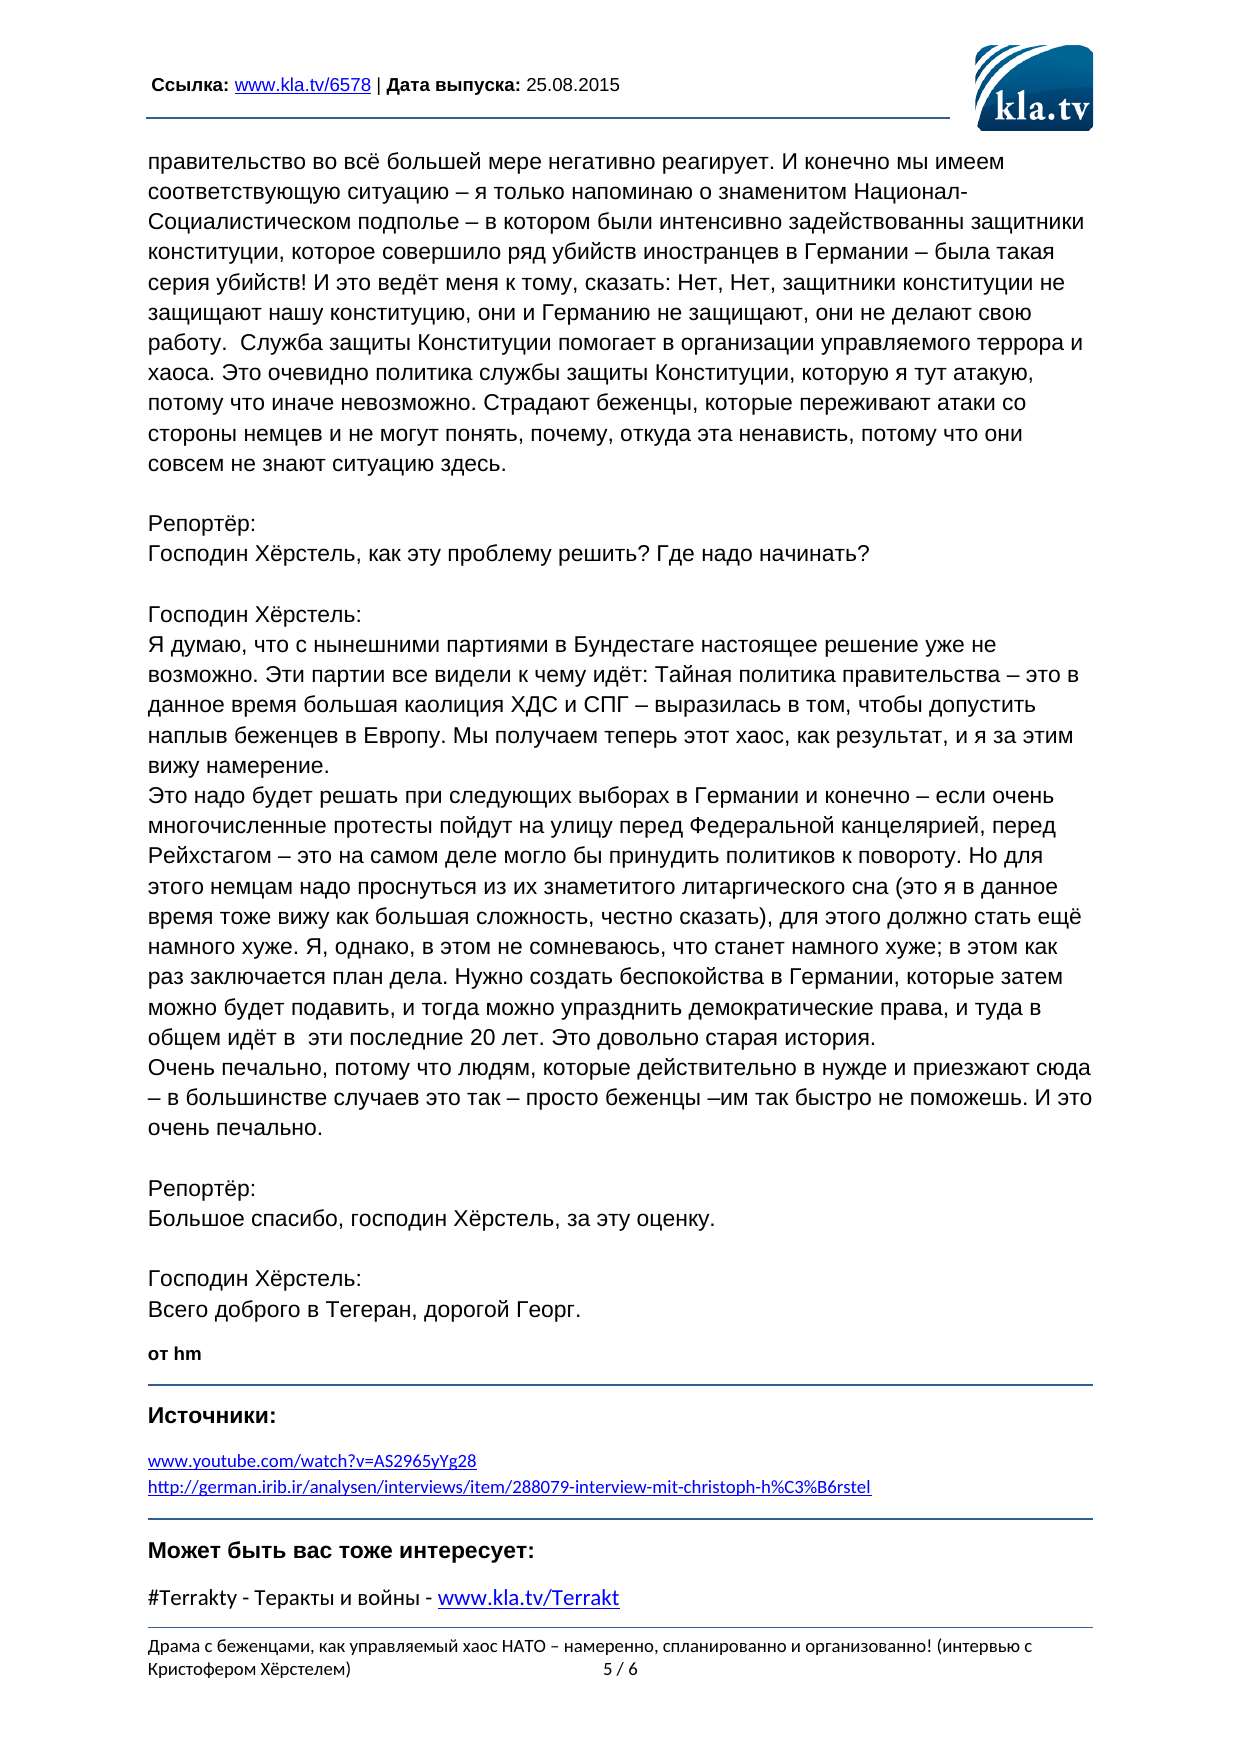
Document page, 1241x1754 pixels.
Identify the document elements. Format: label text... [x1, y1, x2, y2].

text Источники: [148, 1386, 1093, 1428]
text Может быть вас тоже интересует: [148, 1520, 1093, 1563]
text www.youtube.com/watch?v=AS2965yYg28 http://german.irib.ir/analysen/interviews/item/288079-interview-mit-christoph-h%C3%B6rstel [148, 1449, 1093, 1498]
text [148, 148, 1093, 1322]
text от hm [148, 1342, 1093, 1364]
text #Terrakty - Теракты и войны - www.kla.tv/Terrakt [148, 1583, 1093, 1611]
